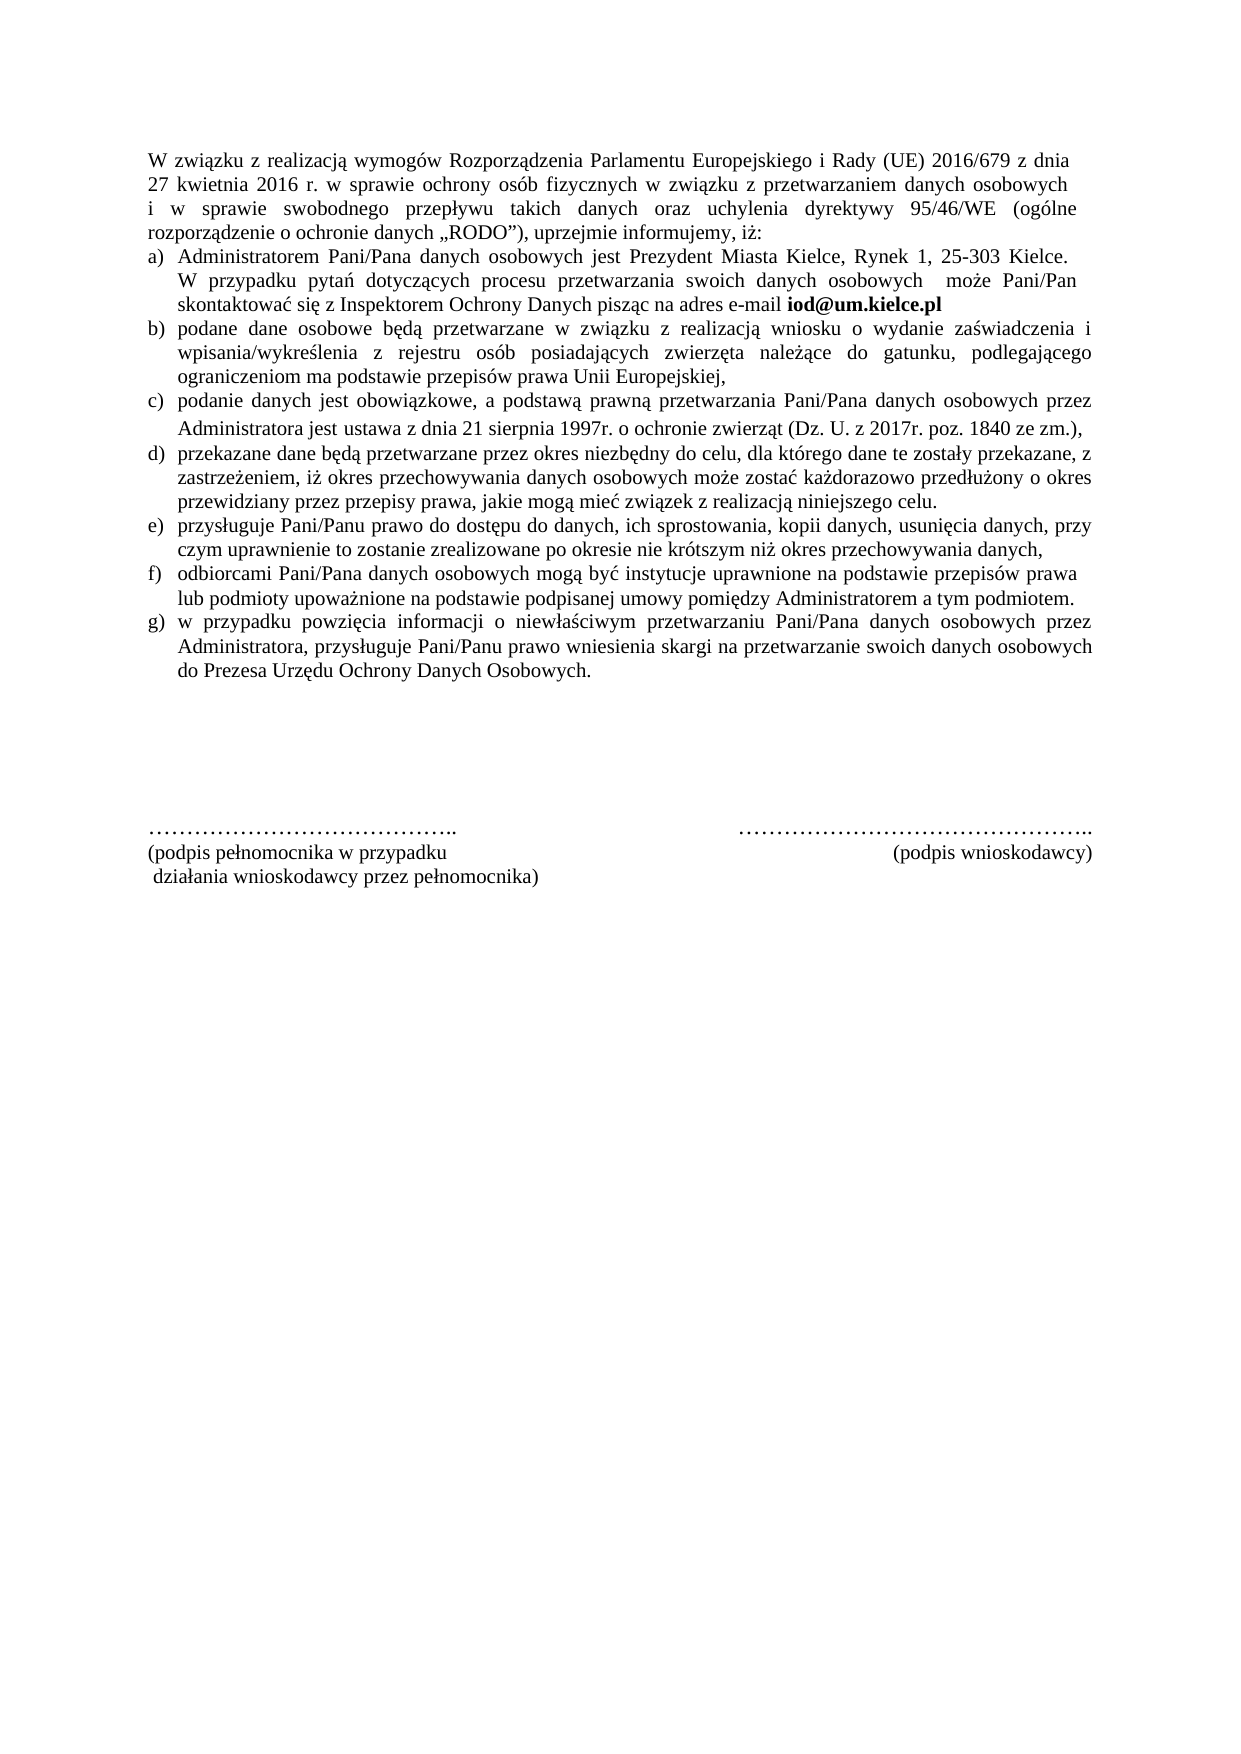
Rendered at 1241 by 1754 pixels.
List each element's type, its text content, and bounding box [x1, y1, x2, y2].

list przekazane dane będą przetwarzane przez okres niezbędny do celu, dla którego dane te zostały przekazane, z zastrzeżeniem, iż okres przechowywania danych osobowych może zostać każdorazowo przedłużony o okres przewidziany przez przepisy prawa, jakie mogą mieć związek z realizacją niniejszego celu. [148, 441, 1093, 513]
text ………………………………….. ……………………………………….. [148, 813, 1093, 840]
list podane dane osobowe będą przetwarzane w związku z realizacją wniosku o wydanie zaświadczenia i wpisania/wykreślenia z rejestru osób posiadających zwierzęta należące do gatunku, podlegającego ograniczeniom ma podstawie przepisów prawa Unii Europejskiej, [148, 316, 1093, 388]
list Administratorem Pani/Pana danych osobowych jest Prezydent Miasta Kielce, Rynek 1, 25-303 Kielce. W przypadku pytań dotyczących procesu przetwarzania swoich danych osobowych może Pani/Pan skontaktować się z Inspektorem Ochrony Danych pisząc na adres e-mail iod@um.kielce.pl [148, 244, 1078, 316]
list odbiorcami Pani/Pana danych osobowych mogą być instytucje uprawnione na podstawie przepisów prawa lub podmioty upoważnione na podstawie podpisanej umowy pomiędzy Administratorem a tym podmiotem. [148, 561, 1078, 609]
list w przypadku powzięcia informacji o niewłaściwym przetwarzaniu Pani/Pana danych osobowych przez Administratora, przysługuje Pani/Panu prawo wniesienia skargi na przetwarzanie swoich danych osobowych do Prezesa Urzędu Ochrony Danych Osobowych. [148, 609, 1093, 682]
text (podpis pełnomocnika w przypadku (podpis wnioskodawcy) [148, 840, 1093, 864]
list podanie danych jest obowiązkowe, a podstawą prawną przetwarzania Pani/Pana danych osobowych przez Administratora jest ustawa z dnia 21 sierpnia 1997r. o ochronie zwierząt (Dz. U. z 2017r. poz. 1840 ze zm.), [148, 388, 1093, 441]
list przysługuje Pani/Panu prawo do dostępu do danych, ich sprostowania, kopii danych, usunięcia danych, przy czym uprawnienie to zostanie zrealizowane po okresie nie krótszym niż okres przechowywania danych, [148, 513, 1093, 561]
text działania wnioskodawcy przez pełnomocnika) [148, 864, 1093, 888]
text W związku z realizacją wymogów Rozporządzenia Parlamentu Europejskiego i Rady (UE) 2016/679 z dnia 27 kwietnia 2016 r. w sprawie ochrony osób fizycznych w związku z przetwarzaniem danych osobowych i w sprawie swobodnego przepływu takich danych oraz uchylenia dyrektywy 95/46/WE (ogólne rozporządzenie o ochronie danych „RODO”), uprzejmie informujemy, iż: [148, 148, 1078, 244]
